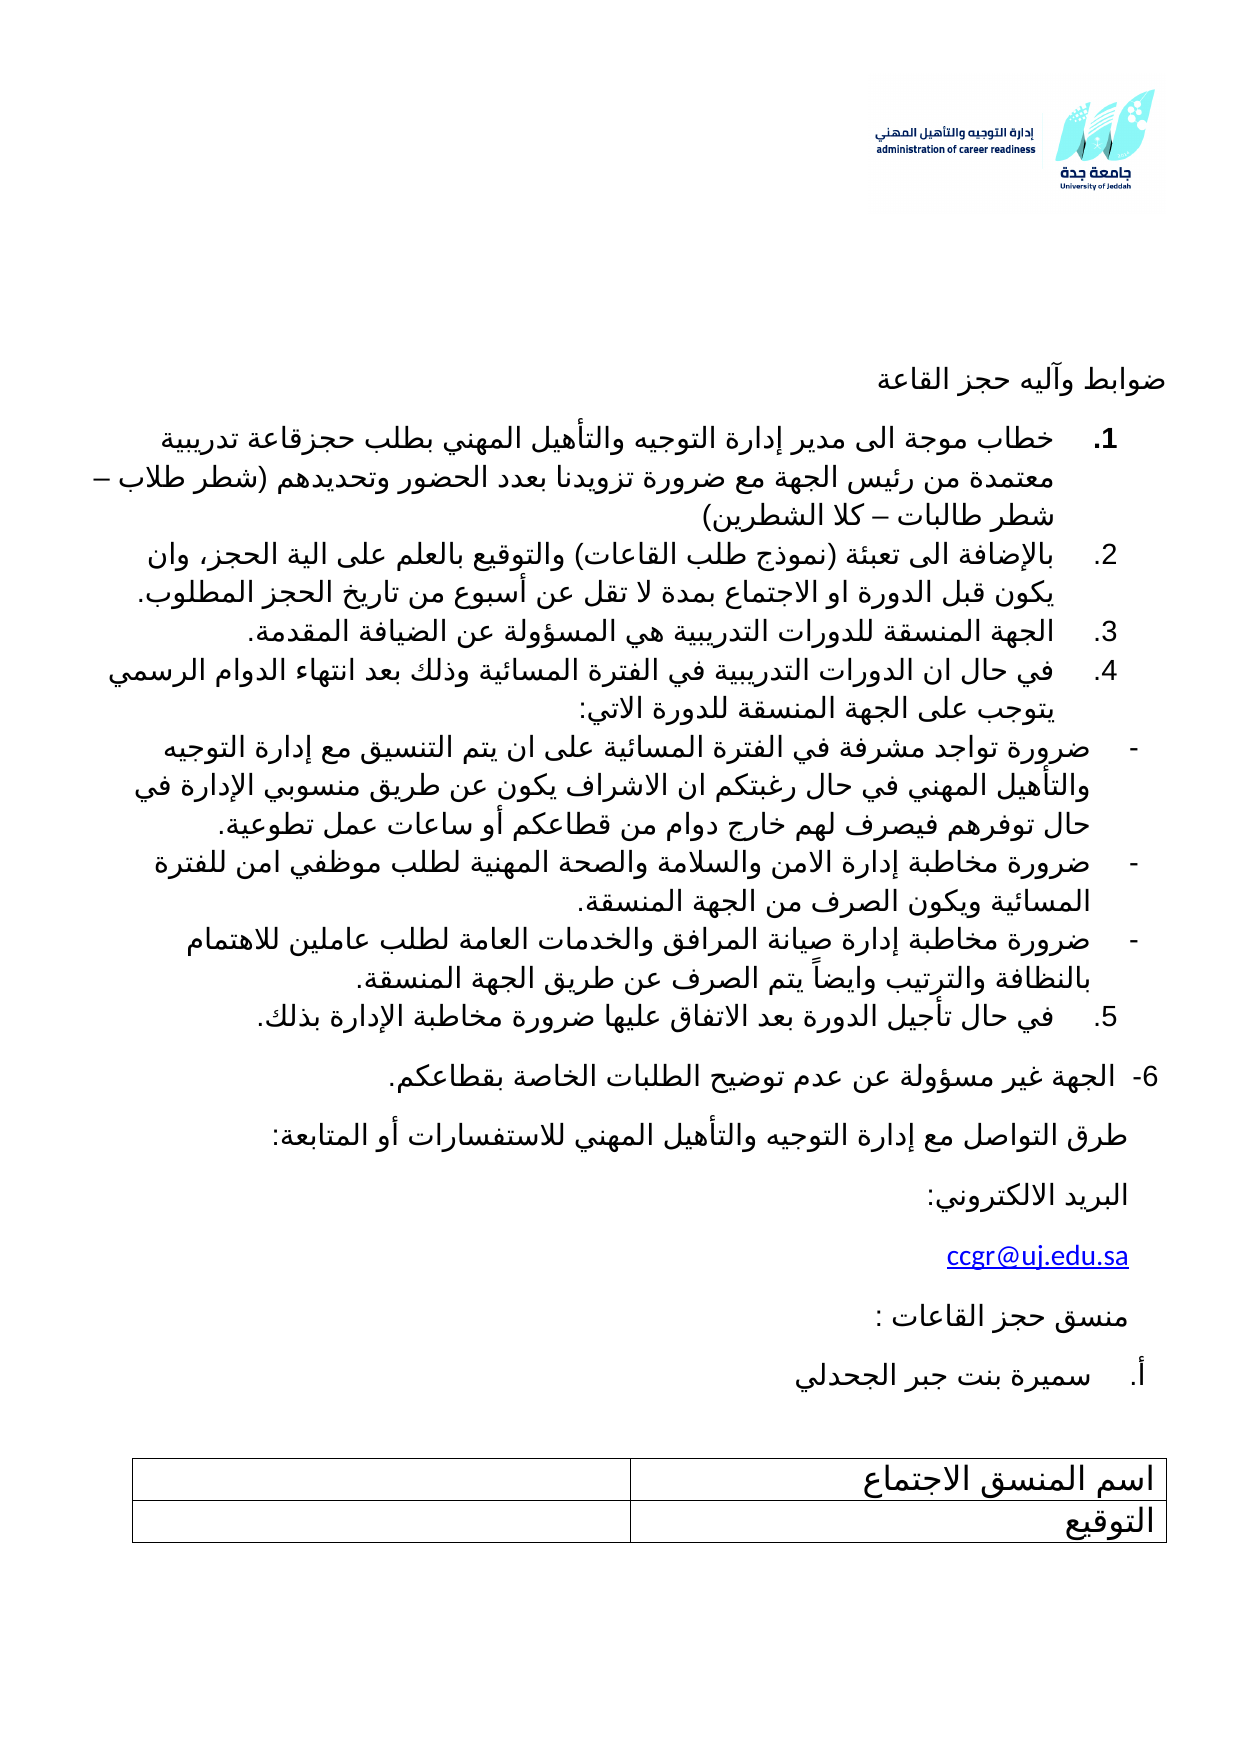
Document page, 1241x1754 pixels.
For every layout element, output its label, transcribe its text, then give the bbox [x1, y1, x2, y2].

text البريد الالكتروني: [88, 1177, 1129, 1211]
list في حال تأجيل الدورة بعد الاتفاق عليها ضرورة مخاطبة الإدارة بذلك. [88, 999, 1093, 1033]
list ضرورة تواجد مشرفة في الفترة المسائية على ان يتم التنسيق مع إدارة التوجيه والتأهيل المهني في حال رغبتكم ان الاشراف يكون عن طريق منسوبي الإدارة في حال توفرهم فيصرف لهم خارج دوام من قطاعكم أو ساعات عمل تطوعية. [88, 729, 1129, 840]
list بالإضافة الى تعبئة (نموذج طلب القاعات) والتوقيع بالعلم على الية الحجز، وان يكون قبل الدورة او الاجتماع بمدة لا تقل عن أسبوع من تاريخ الحجز المطلوب. [88, 537, 1093, 609]
list ضرورة مخاطبة إدارة الامن والسلامة والصحة المهنية لطلب موظفي امن للفترة المسائية ويكون الصرف من الجهة المنسقة. [88, 845, 1129, 917]
picture [868, 73, 1167, 214]
list خطاب موجة الى مدير إدارة التوجيه والتأهيل المهني بطلب حجزقاعة تدريبية معتمدة من رئيس الجهة مع ضرورة تزويدنا بعدد الحضور وتحديدهم (شطر طلاب – شطر طالبات – كلا الشطرين) [88, 421, 1093, 532]
text طرق التواصل مع إدارة التوجيه والتأهيل المهني للاستفسارات أو المتابعة: [88, 1118, 1129, 1152]
list في حال ان الدورات التدريبية في الفترة المسائية وذلك بعد انتهاء الدوام الرسمي يتوجب على الجهة المنسقة للدورة الاتي: [88, 652, 1093, 724]
list سميرة بنت جبر الجحدلي [88, 1358, 1129, 1392]
list الجهة المنسقة للدورات التدريبية هي المسؤولة عن الضيافة المقدمة. [88, 614, 1093, 647]
table_header اسم المنسق الاجتماع [631, 1459, 1166, 1500]
list ضرورة مخاطبة إدارة صيانة المرافق والخدمات العامة لطلب عاملين للاهتمام بالنظافة والترتيب وايضاً يتم الصرف عن طريق الجهة المنسقة. [88, 922, 1129, 994]
text منسق حجز القاعات : [88, 1299, 1129, 1332]
table_header [133, 1459, 630, 1500]
table_cell [133, 1501, 630, 1542]
text ccgr@uj.edu.sa [88, 1237, 1129, 1272]
text ضوابط وآليه حجز القاعة [88, 362, 1167, 395]
text 6- الجهة غير مسؤولة عن عدم توضيح الطلبات الخاصة بقطاعكم. [88, 1059, 1167, 1092]
table_cell التوقيع [631, 1501, 1166, 1542]
